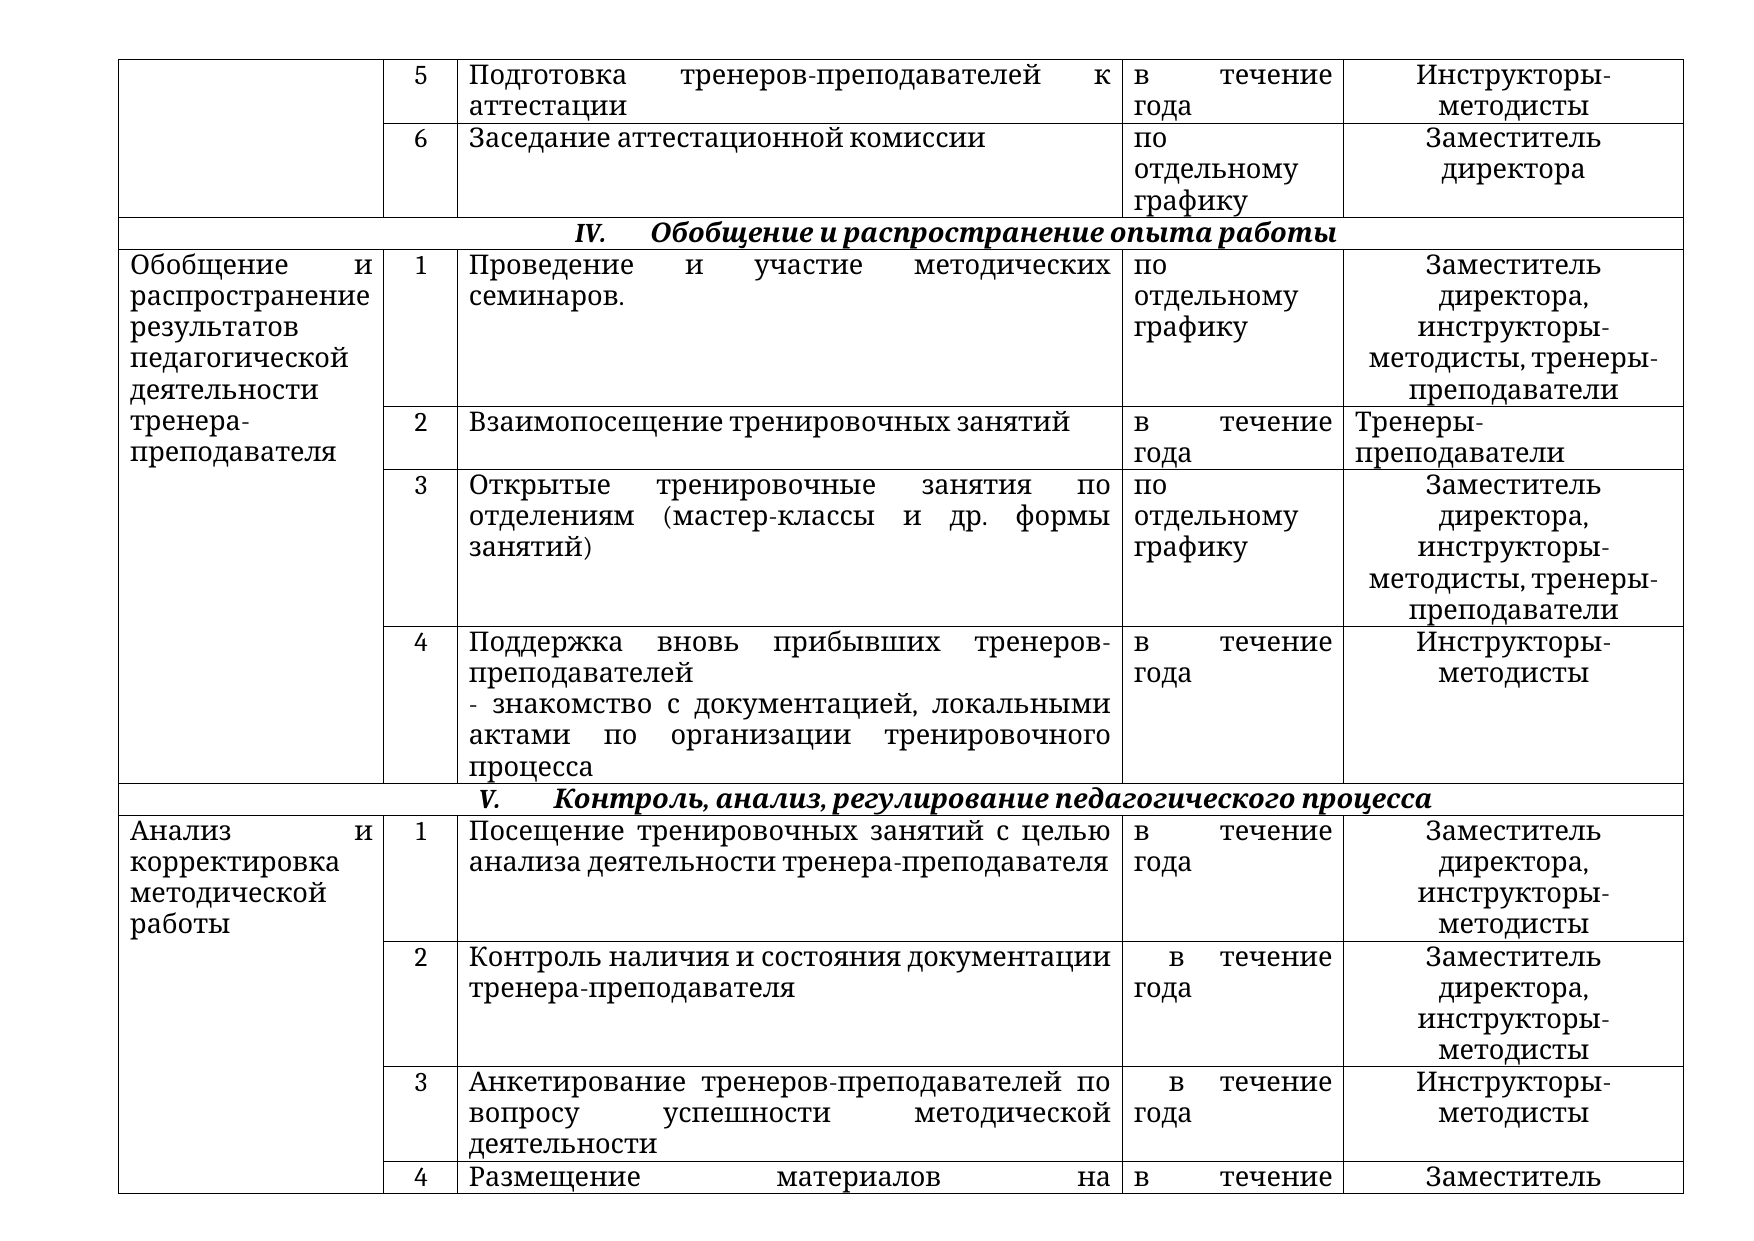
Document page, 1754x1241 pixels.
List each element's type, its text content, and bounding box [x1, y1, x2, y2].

table_cell в течение года [1123, 816, 1343, 941]
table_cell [1344, 942, 1683, 1066]
table_cell Анализ и корректировка методической работы [119, 816, 383, 1193]
table_cell по отдельному графику [1123, 250, 1343, 406]
table_cell Тренеры-преподаватели [1344, 407, 1683, 469]
table_cell по отдельному графику [1123, 470, 1343, 626]
table_cell 6 [384, 124, 457, 217]
table_cell 4 [384, 627, 457, 783]
table_cell Контроль наличия и состояния документации тренера-преподавателя [458, 942, 1122, 1066]
table_cell 1 [384, 250, 457, 406]
table_cell Обобщение и распространение опыта работы [119, 218, 1683, 249]
table_cell в течение года [1123, 407, 1343, 469]
table_cell Взаимопосещение тренировочных занятий [458, 407, 1122, 469]
table_cell 3 [384, 470, 457, 626]
table_cell Открытые тренировочные занятия по отделениям (мастер-классы и др. формы занятий) [458, 470, 1122, 626]
table_cell Контроль, анализ, регулирование педагогического процесса [119, 784, 1683, 815]
table_cell Заместитель директора, инструкторы-методисты [1344, 816, 1683, 941]
table_cell 2 [384, 407, 457, 469]
table_cell в течение года [1123, 942, 1343, 1066]
table_cell в течение года [1123, 1162, 1343, 1193]
table_cell в течение года [1123, 1067, 1343, 1161]
table_cell Посещение тренировочных занятий с целью анализа деятельности тренера-преподавателя [458, 816, 1122, 941]
table_cell Заместитель директора, инструкторы-методисты, тренеры-преподаватели [1344, 470, 1683, 626]
table_cell Обобщение и распространение результатов педагогической деятельности тренера-преподавателя [119, 250, 383, 783]
table_cell по отдельному графику [1123, 124, 1343, 217]
table_cell Анкетирование тренеров-преподавателей по вопросу успешности методической деятельности [458, 1067, 1122, 1161]
table_cell 2 [384, 942, 457, 1066]
table_cell Инструкторы-методисты [1344, 627, 1683, 783]
table_cell 5 [384, 60, 457, 122]
table_cell Проведение и участие методических семинаров. [458, 250, 1122, 406]
table_cell 4 [384, 1162, 457, 1193]
table_cell Заместитель директора, инструкторы-методисты, тренеры-преподаватели [1344, 250, 1683, 406]
table_cell 1 [384, 816, 457, 941]
table_cell Инструкторы-методисты [1344, 1067, 1683, 1161]
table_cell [458, 1162, 1122, 1193]
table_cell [1344, 1162, 1683, 1193]
table_cell Подготовка тренеров-преподавателей к аттестации [458, 60, 1122, 122]
table_cell Заседание аттестационной комиссии [458, 124, 1122, 217]
table_cell 3 [384, 1067, 457, 1161]
table_cell в течение года [1123, 627, 1343, 783]
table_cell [1344, 60, 1683, 122]
table_cell Поддержка вновь прибывших тренеров-преподавателей - знакомство с документацией, локальными актами по организации тренировочного процесса [458, 627, 1122, 783]
table_cell Заместитель директора [1344, 124, 1683, 217]
table_cell в течение года [1123, 60, 1343, 122]
